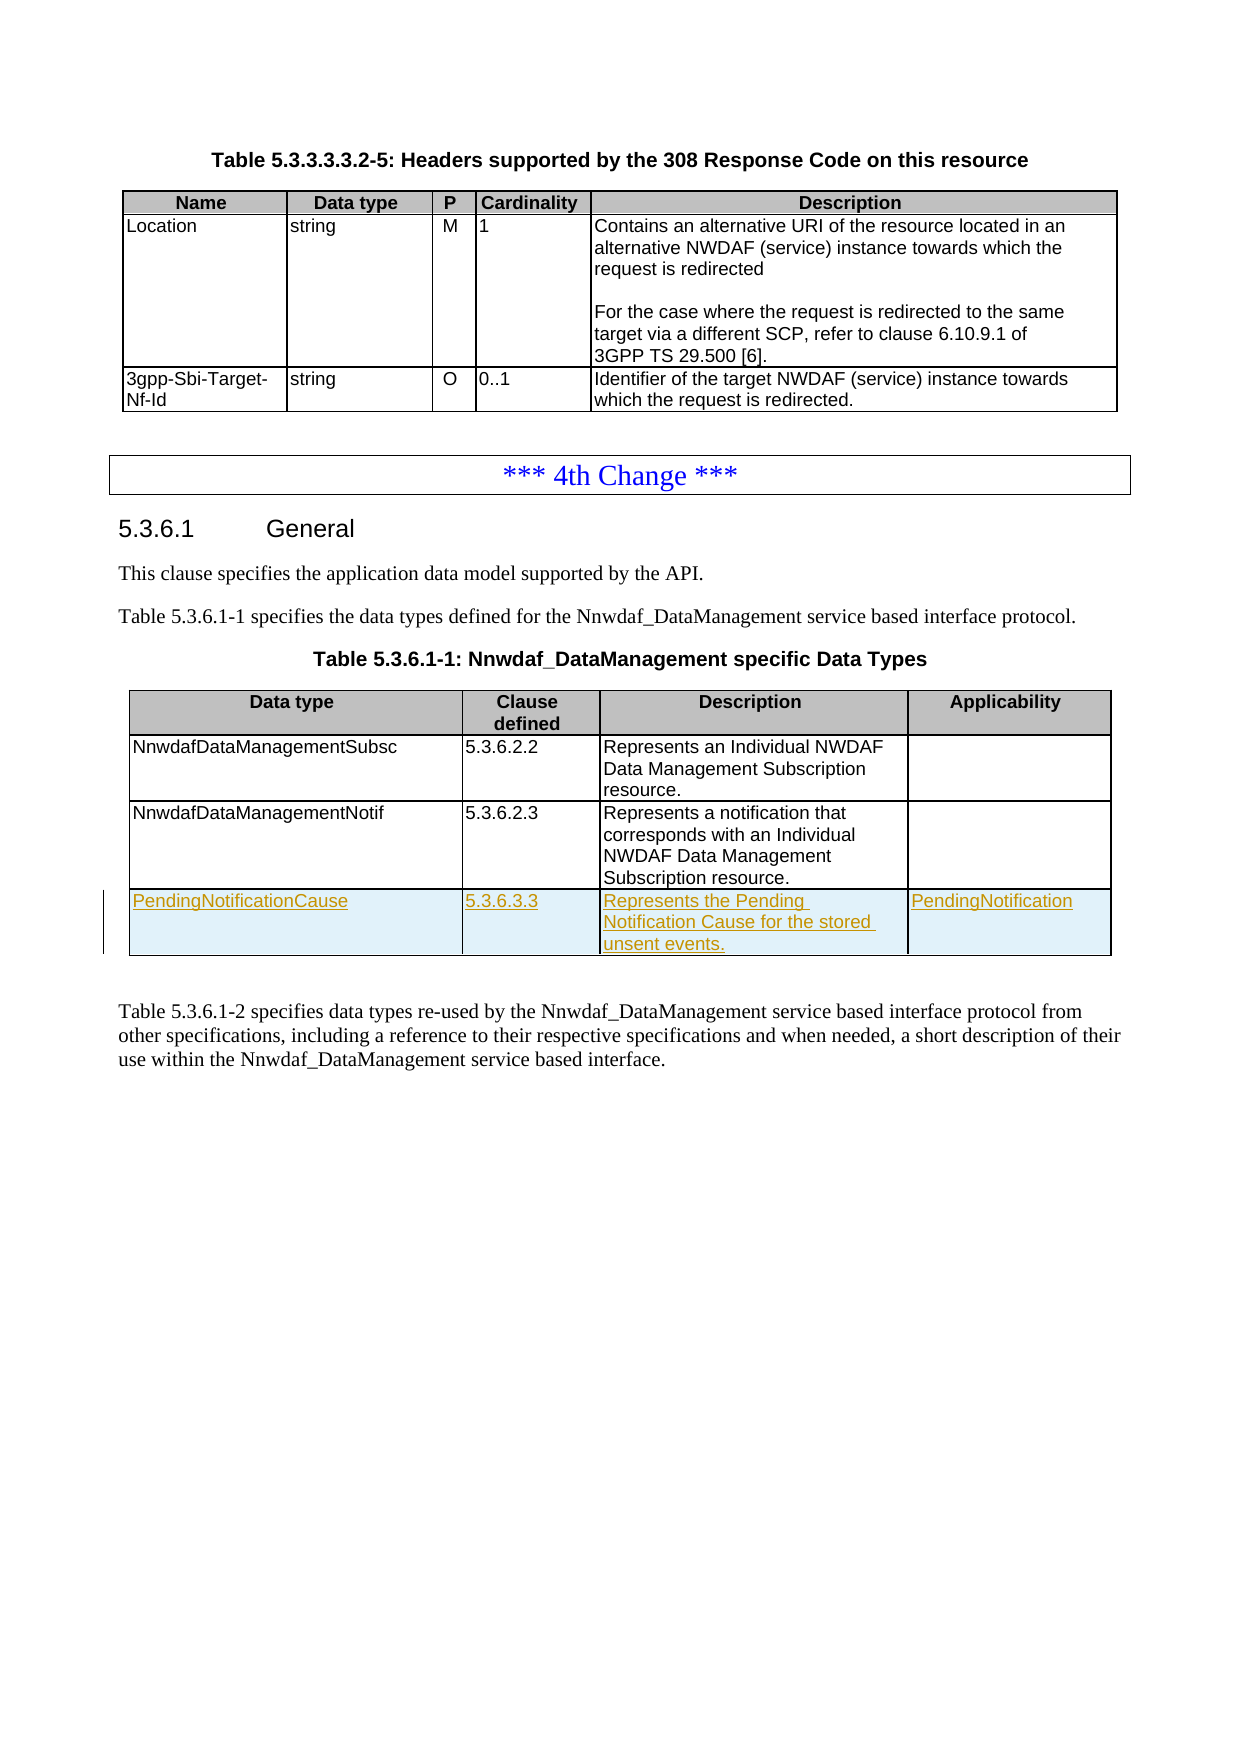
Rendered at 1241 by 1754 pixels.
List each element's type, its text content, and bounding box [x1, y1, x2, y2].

table_cell Identifier of the target NWDAF (service) instance towards which the request is redirected. [592, 368, 1116, 411]
table_header Description [592, 192, 1116, 213]
text Table 5.3.6.1-1 specifies the data types defined for the Nnwdaf_DataManagement service based interface protocol. [118, 604, 1122, 628]
table_cell M [433, 215, 475, 366]
table_header Data type [288, 192, 432, 213]
table_cell NnwdafDataManagementNotif [130, 802, 462, 888]
text This clause specifies the application data model supported by the API. [118, 561, 1122, 585]
text Table 5.3.3.3.3.2-5: Headers supported by the 308 Response Code on this resource [118, 148, 1122, 172]
text Table 5.3.6.1-1: Nnwdaf_DataManagement specific Data Types [118, 647, 1122, 671]
table_cell string [288, 368, 432, 411]
table_cell 3gpp-Sbi-Target-Nf-Id [124, 368, 286, 411]
table_header P [433, 192, 475, 213]
table_header Description [601, 691, 907, 734]
table_header Cardinality [477, 192, 590, 213]
table_cell Location [124, 215, 286, 366]
table_header Data type [130, 691, 462, 734]
table_header Clause defined [463, 691, 599, 734]
table_cell O [433, 368, 475, 411]
text Table 5.3.6.1-2 specifies data types re-used by the Nnwdaf_DataManagement service based interface protocol from other specifications, including a reference to their respective specifications and when needed, a short description of their use within the Nnwdaf_DataManagement service based interface. [118, 999, 1122, 1071]
subtitle 5.3.6.1 General [118, 514, 1122, 542]
table_cell 1 [477, 215, 590, 366]
table_cell 5.3.6.2.2 [463, 736, 599, 800]
table_cell 5.3.6.2.3 [463, 802, 599, 888]
table_cell 0..1 [477, 368, 590, 411]
table_cell Contains an alternative URI of the resource located in an alternative NWDAF (service) instance towards which the request is redirected For the case where the request is redirected to the same target via a different SCP, refer to clause 6.10.9.1 of 3GPP TS 29.500 [6]. [592, 215, 1116, 366]
table_cell string [288, 215, 432, 366]
table_cell NnwdafDataManagementSubsc [130, 736, 462, 800]
text *** 4th Change *** [110, 456, 1130, 494]
table_header Applicability [909, 691, 1110, 734]
table_cell [909, 802, 1110, 888]
table_cell Represents a notification that corresponds with an Individual NWDAF Data Management Subscription resource. [601, 802, 907, 888]
table_cell [909, 736, 1110, 800]
table_header Name [124, 192, 286, 213]
table_cell Represents an Individual NWDAF Data Management Subscription resource. [601, 736, 907, 800]
